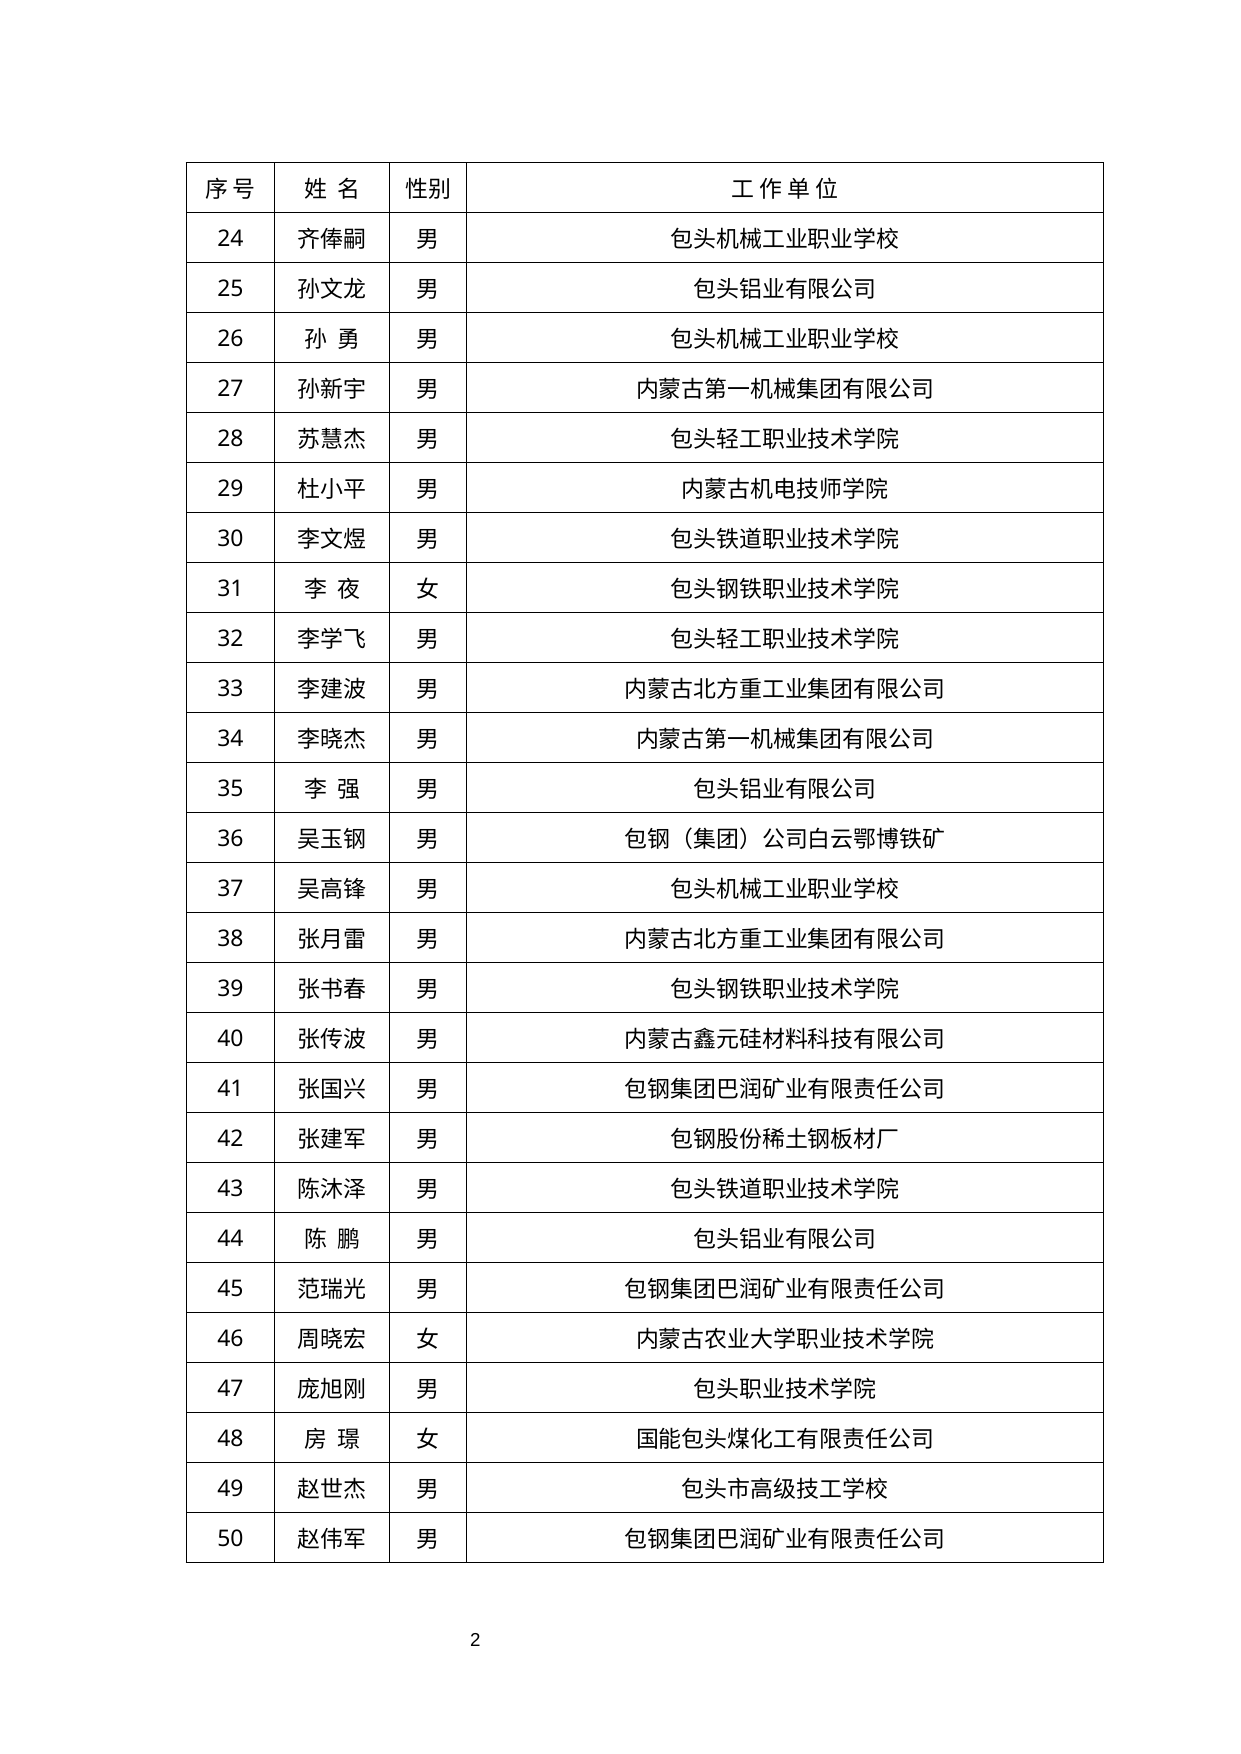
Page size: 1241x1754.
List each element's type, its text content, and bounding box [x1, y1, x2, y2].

table_cell 包头铝业有限公司 [467, 1213, 1103, 1262]
table_cell 张建军 [275, 1113, 389, 1162]
table_cell 张书春 [275, 963, 389, 1012]
table_cell 男 [390, 1213, 466, 1262]
table_cell 包头机械工业职业学校 [467, 313, 1103, 362]
table_cell 男 [390, 413, 466, 462]
table_cell 33 [187, 663, 274, 712]
table_cell 28 [187, 413, 274, 462]
table_cell 男 [390, 863, 466, 912]
table_cell 内蒙古机电技师学院 [467, 463, 1103, 512]
table_cell 男 [390, 913, 466, 962]
table_cell 43 [187, 1163, 274, 1212]
table_cell 男 [390, 813, 466, 862]
table_cell 包钢集团巴润矿业有限责任公司 [467, 1063, 1103, 1112]
table_cell 男 [390, 1063, 466, 1112]
table_cell 齐俸嗣 [275, 213, 389, 262]
table_cell 男 [390, 1463, 466, 1512]
table_cell 包头轻工职业技术学院 [467, 613, 1103, 662]
table_cell 包头铁道职业技术学院 [467, 513, 1103, 562]
table_cell 男 [390, 763, 466, 812]
table_cell 内蒙古北方重工业集团有限公司 [467, 663, 1103, 712]
table_cell 李晓杰 [275, 713, 389, 762]
table_cell 37 [187, 863, 274, 912]
table_cell 29 [187, 463, 274, 512]
table_cell 李文煜 [275, 513, 389, 562]
table_cell 38 [187, 913, 274, 962]
table_cell 31 [187, 563, 274, 612]
table_cell 包头市高级技工学校 [467, 1463, 1103, 1512]
table_cell 男 [390, 1263, 466, 1312]
table_cell 50 [187, 1513, 274, 1562]
table_cell 包头机械工业职业学校 [467, 863, 1103, 912]
table_cell 孙新宇 [275, 363, 389, 412]
table_cell 42 [187, 1113, 274, 1162]
table_cell 47 [187, 1363, 274, 1412]
table_cell 40 [187, 1013, 274, 1062]
table_cell 内蒙古农业大学职业技术学院 [467, 1313, 1103, 1362]
table_cell 包钢（集团）公司白云鄂博铁矿 [467, 813, 1103, 862]
table_cell 内蒙古鑫元硅材料科技有限公司 [467, 1013, 1103, 1062]
table_cell 男 [390, 1513, 466, 1562]
table_cell 姓 名 [275, 163, 389, 212]
table_cell 包头职业技术学院 [467, 1363, 1103, 1412]
table_cell 男 [390, 613, 466, 662]
table_cell 男 [390, 313, 466, 362]
table_cell 30 [187, 513, 274, 562]
table_cell 包头机械工业职业学校 [467, 213, 1103, 262]
table_cell 27 [187, 363, 274, 412]
table_cell 李学飞 [275, 613, 389, 662]
table_cell 男 [390, 1163, 466, 1212]
table_cell 男 [390, 1363, 466, 1412]
table_cell 男 [390, 263, 466, 312]
table_cell 李 强 [275, 763, 389, 812]
table_cell 房 璟 [275, 1413, 389, 1462]
table_cell 杜小平 [275, 463, 389, 512]
table_cell 49 [187, 1463, 274, 1512]
table_cell 男 [390, 1013, 466, 1062]
table_cell 性别 [390, 163, 466, 212]
table_cell 张国兴 [275, 1063, 389, 1112]
table_cell 李建波 [275, 663, 389, 712]
table_cell 32 [187, 613, 274, 662]
table_cell 吴玉钢 [275, 813, 389, 862]
table_cell 内蒙古北方重工业集团有限公司 [467, 913, 1103, 962]
table_cell 包钢集团巴润矿业有限责任公司 [467, 1263, 1103, 1312]
table_cell 男 [390, 663, 466, 712]
table_cell 45 [187, 1263, 274, 1312]
table_cell 44 [187, 1213, 274, 1262]
table_cell 男 [390, 213, 466, 262]
table_cell 陈 鹏 [275, 1213, 389, 1262]
table_cell 女 [390, 1313, 466, 1362]
table_cell 包头铝业有限公司 [467, 763, 1103, 812]
table_cell 35 [187, 763, 274, 812]
table_cell 周晓宏 [275, 1313, 389, 1362]
table_cell 陈沐泽 [275, 1163, 389, 1212]
table_cell 张月雷 [275, 913, 389, 962]
table_cell 41 [187, 1063, 274, 1112]
table_cell 男 [390, 1113, 466, 1162]
table_cell 男 [390, 513, 466, 562]
table_cell 苏慧杰 [275, 413, 389, 462]
table_cell 赵世杰 [275, 1463, 389, 1512]
table_cell 24 [187, 213, 274, 262]
table_cell 39 [187, 963, 274, 1012]
table_cell 工 作 单 位 [467, 163, 1103, 212]
table_cell 男 [390, 463, 466, 512]
table_cell 包钢集团巴润矿业有限责任公司 [467, 1513, 1103, 1562]
table_cell 包头铁道职业技术学院 [467, 1163, 1103, 1212]
table_cell 46 [187, 1313, 274, 1362]
table_cell 包头铝业有限公司 [467, 263, 1103, 312]
table_cell 34 [187, 713, 274, 762]
table_cell 内蒙古第一机械集团有限公司 [467, 713, 1103, 762]
table_cell 男 [390, 713, 466, 762]
table_cell 范瑞光 [275, 1263, 389, 1312]
table_cell 序 号 [187, 163, 274, 212]
table_cell 包钢股份稀土钢板材厂 [467, 1113, 1103, 1162]
table_cell 48 [187, 1413, 274, 1462]
table_cell 包头钢铁职业技术学院 [467, 563, 1103, 612]
table_cell 女 [390, 1413, 466, 1462]
table_cell 赵伟军 [275, 1513, 389, 1562]
table_cell 李 夜 [275, 563, 389, 612]
table_cell 男 [390, 963, 466, 1012]
table_cell 包头钢铁职业技术学院 [467, 963, 1103, 1012]
table_cell 女 [390, 563, 466, 612]
table_cell 孙文龙 [275, 263, 389, 312]
table_cell 孙 勇 [275, 313, 389, 362]
table_cell 庞旭刚 [275, 1363, 389, 1412]
table_cell 男 [390, 363, 466, 412]
table_cell 包头轻工职业技术学院 [467, 413, 1103, 462]
table_cell 26 [187, 313, 274, 362]
table_cell 内蒙古第一机械集团有限公司 [467, 363, 1103, 412]
table_cell 25 [187, 263, 274, 312]
table_cell 吴高锋 [275, 863, 389, 912]
table_cell 国能包头煤化工有限责任公司 [467, 1413, 1103, 1462]
table_cell 张传波 [275, 1013, 389, 1062]
table_cell 36 [187, 813, 274, 862]
